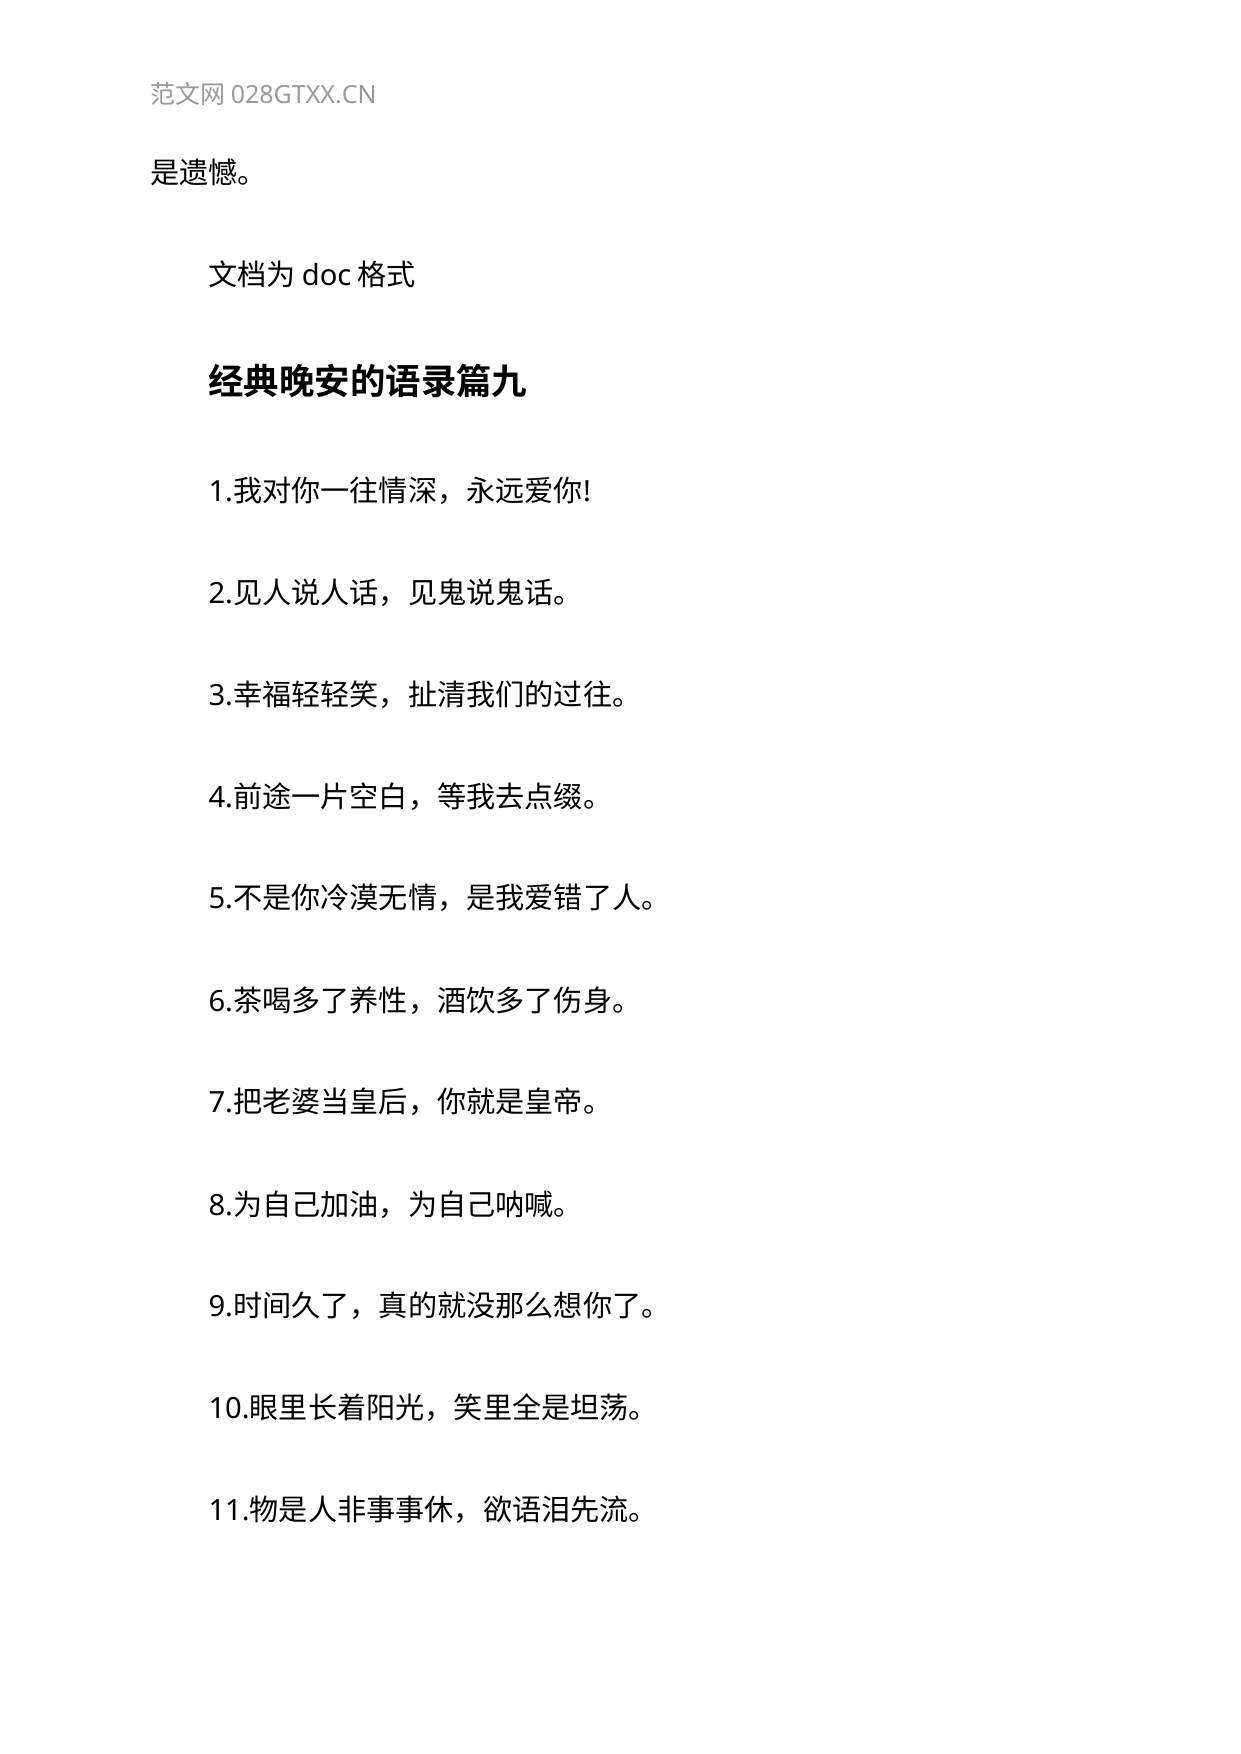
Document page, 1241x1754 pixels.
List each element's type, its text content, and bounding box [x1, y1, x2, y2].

text 2.见人说人话，见鬼说鬼话。 [150, 569, 1090, 612]
text 经典晚安的语录篇九 [150, 354, 1090, 405]
text 3.幸福轻轻笑，扯清我们的过往。 [150, 671, 1090, 713]
text 9.时间久了，真的就没那么想你了。 [150, 1283, 1090, 1325]
text 1.我对你一往情深，永远爱你! [150, 467, 1090, 509]
text 4.前途一片空白，等我去点缀。 [150, 773, 1090, 816]
text 10.眼里长着阳光，笑里全是坦荡。 [150, 1385, 1090, 1427]
text 5.不是你冷漠无情，是我爱错了人。 [150, 875, 1090, 917]
text 11.物是人非事事休，欲语泪先流。 [150, 1487, 1090, 1529]
text 8.为自己加油，为自己呐喊。 [150, 1181, 1090, 1223]
text 6.茶喝多了养性，酒饮多了伤身。 [150, 977, 1090, 1019]
text 文档为doc格式 [150, 252, 1090, 294]
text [150, 150, 1090, 192]
text 7.把老婆当皇后，你就是皇帝。 [150, 1079, 1090, 1121]
